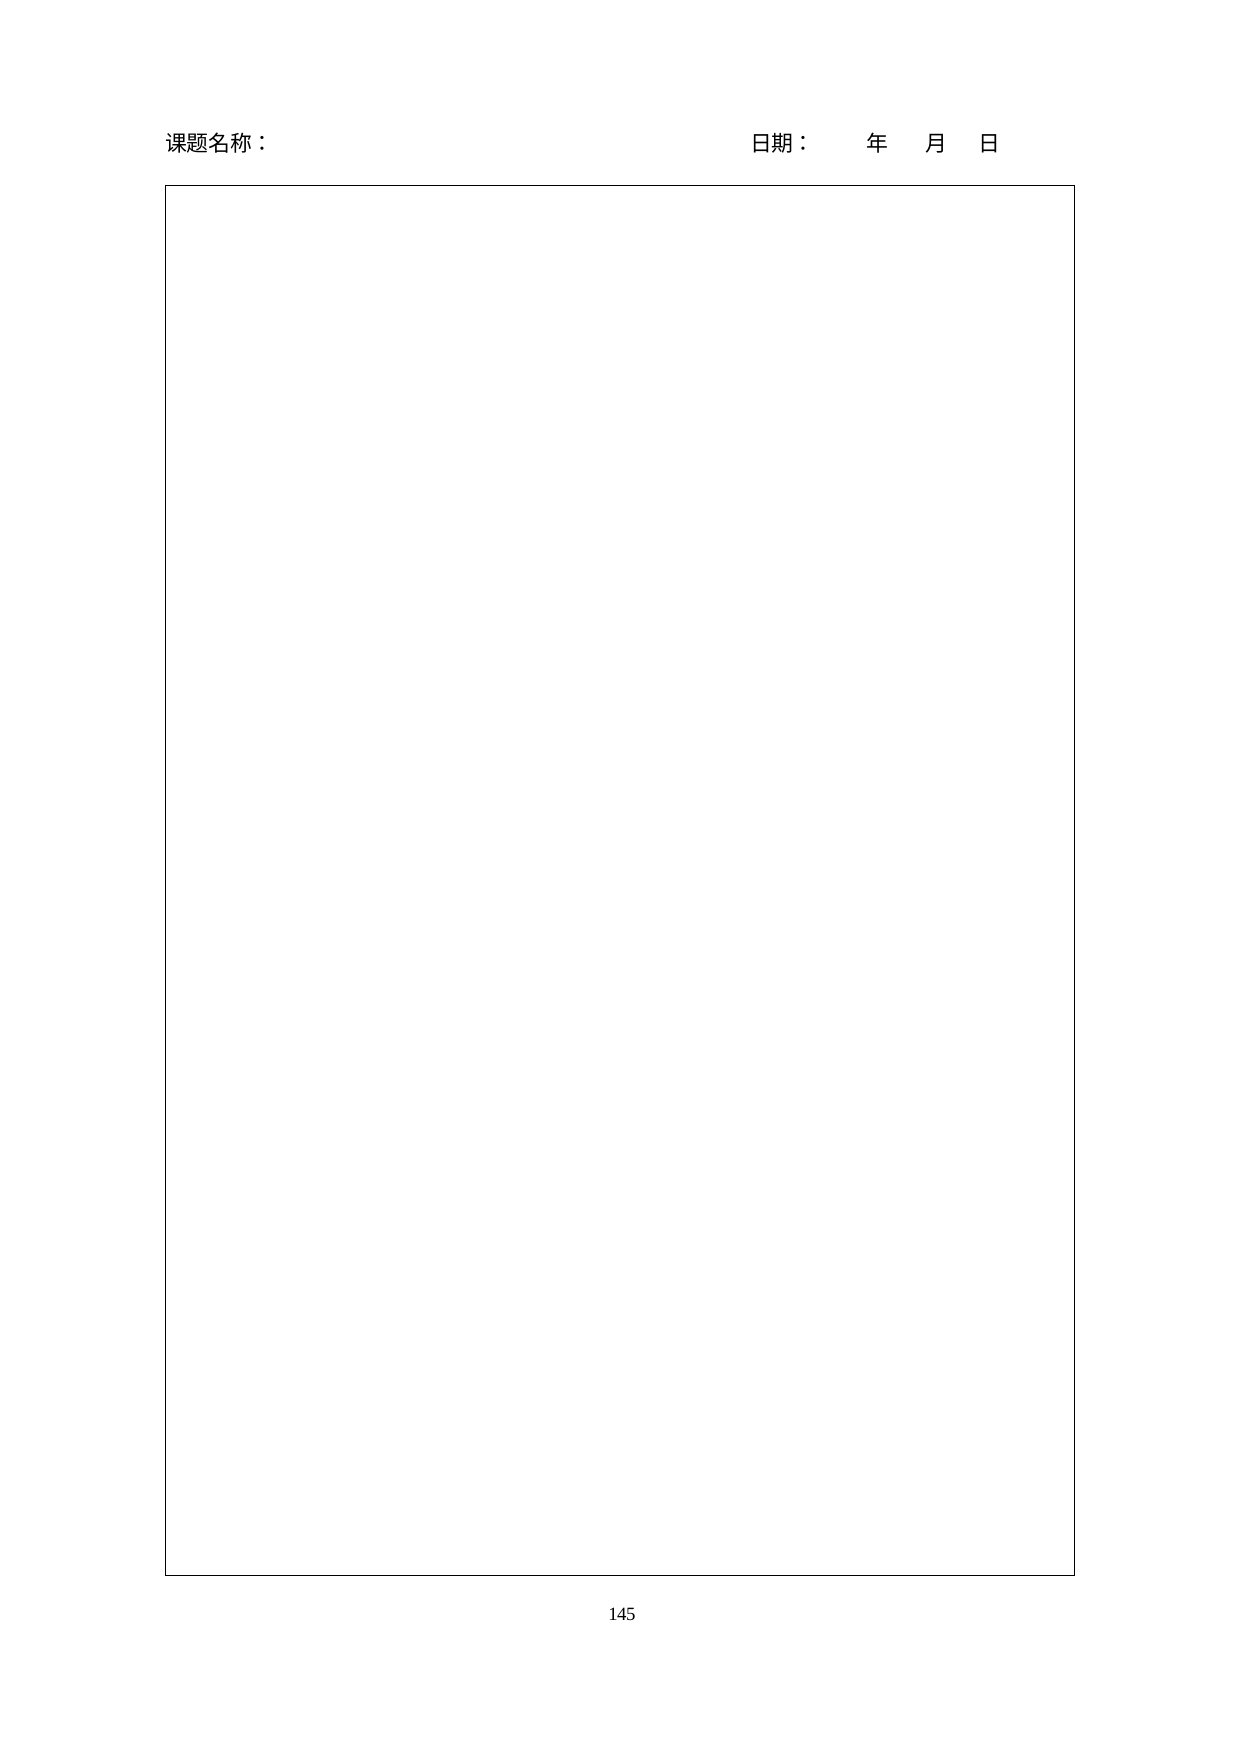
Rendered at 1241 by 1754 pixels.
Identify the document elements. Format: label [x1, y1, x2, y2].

table_header [166, 186, 1074, 1575]
